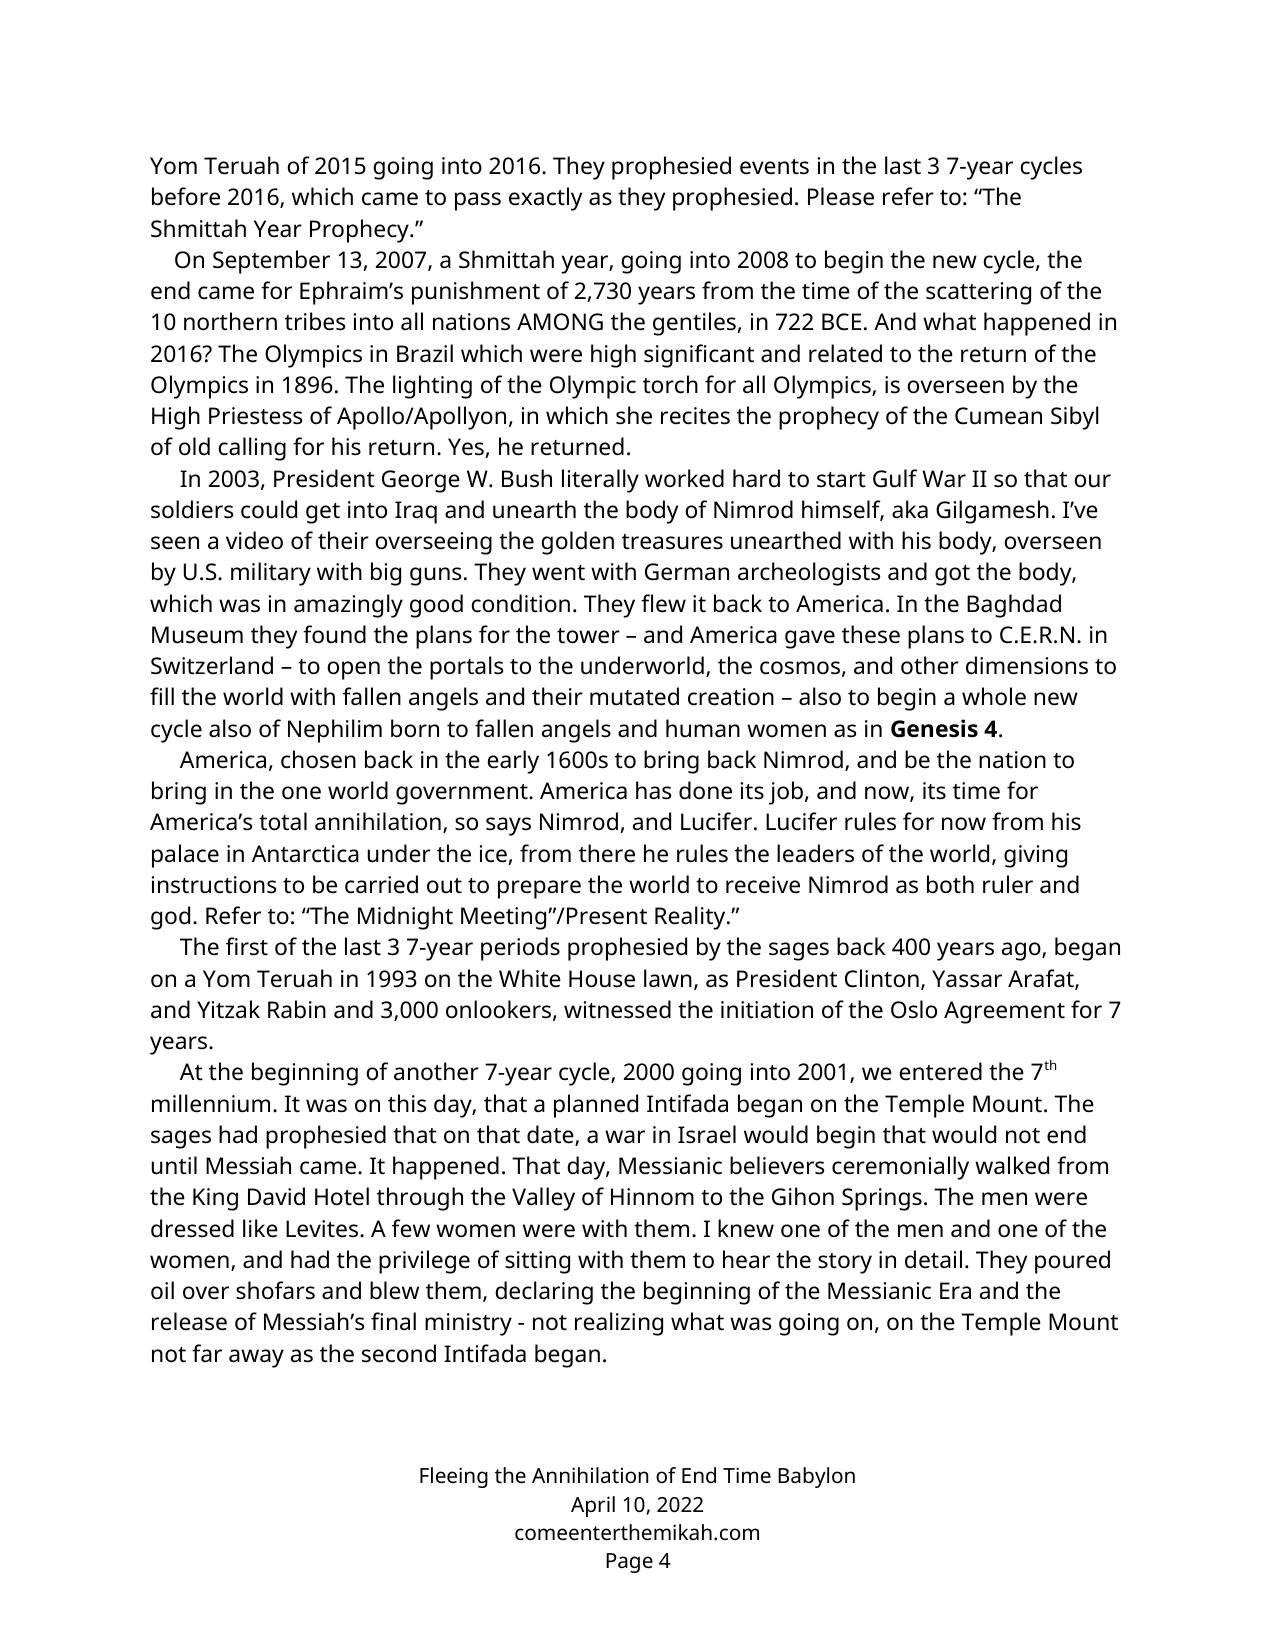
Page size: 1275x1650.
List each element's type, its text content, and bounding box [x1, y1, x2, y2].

text On September 13, 2007, a Shmittah year, going into 2008 to begin the new cycle, the end came for Ephraim’s punishment of 2,730 years from the time of the scattering of the 10 northern tribes into all nations AMONG the gentiles, in 722 BCE. And what happened in 2016? The Olympics in Brazil which were high significant and related to the return of the Olympics in 1896. The lighting of the Olympic torch for all Olympics, is overseen by the High Priestess of Apollo/Apollyon, in which she recites the prophecy of the Cumean Sibyl of old calling for his return. Yes, he returned. [150, 244, 1125, 462]
text America, chosen back in the early 1600s to bring back Nimrod, and be the nation to bring in the one world government. America has done its job, and now, its time for America’s total annihilation, so says Nimrod, and Lucifer. Lucifer rules for now from his palace in Antarctica under the ice, from there he rules the leaders of the world, giving instructions to be carried out to prepare the world to receive Nimrod as both ruler and god. Refer to: “The Midnight Meeting”/Present Reality.” [150, 744, 1125, 931]
text At the beginning of another 7-year cycle, 2000 going into 2001, we entered the 7th millennium. It was on this day, that a planned Intifada began on the Temple Mount. The sages had prophesied that on that date, a war in Israel would begin that would not end until Messiah came. It happened. That day, Messianic believers ceremonially walked from the King David Hotel through the Valley of Hinnom to the Gihon Springs. The men were dressed like Levites. A few women were with them. I knew one of the men and one of the women, and had the privilege of sitting with them to hear the story in detail. They poured oil over shofars and blew them, declaring the beginning of the Messianic Era and the release of Messiah’s final ministry - not realizing what was going on, on the Temple Mount not far away as the second Intifada began. [150, 1056, 1125, 1369]
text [150, 150, 1125, 244]
text The first of the last 3 7-year periods prophesied by the sages back 400 years ago, began on a Yom Teruah in 1993 on the White House lawn, as President Clinton, Yassar Arafat, and Yitzak Rabin and 3,000 onlookers, witnessed the initiation of the Oslo Agreement for 7 years. [150, 931, 1125, 1056]
text In 2003, President George W. Bush literally worked hard to start Gulf War II so that our soldiers could get into Iraq and unearth the body of Nimrod himself, aka Gilgamesh. I’ve seen a video of their overseeing the golden treasures unearthed with his body, overseen by U.S. military with big guns. They went with German archeologists and got the body, which was in amazingly good condition. They flew it back to America. In the Baghdad Museum they found the plans for the tower – and America gave these plans to C.E.R.N. in Switzerland – to open the portals to the underworld, the cosmos, and other dimensions to fill the world with fallen angels and their mutated creation – also to begin a whole new cycle also of Nephilim born to fallen angels and human women as in Genesis 4. [150, 462, 1125, 744]
